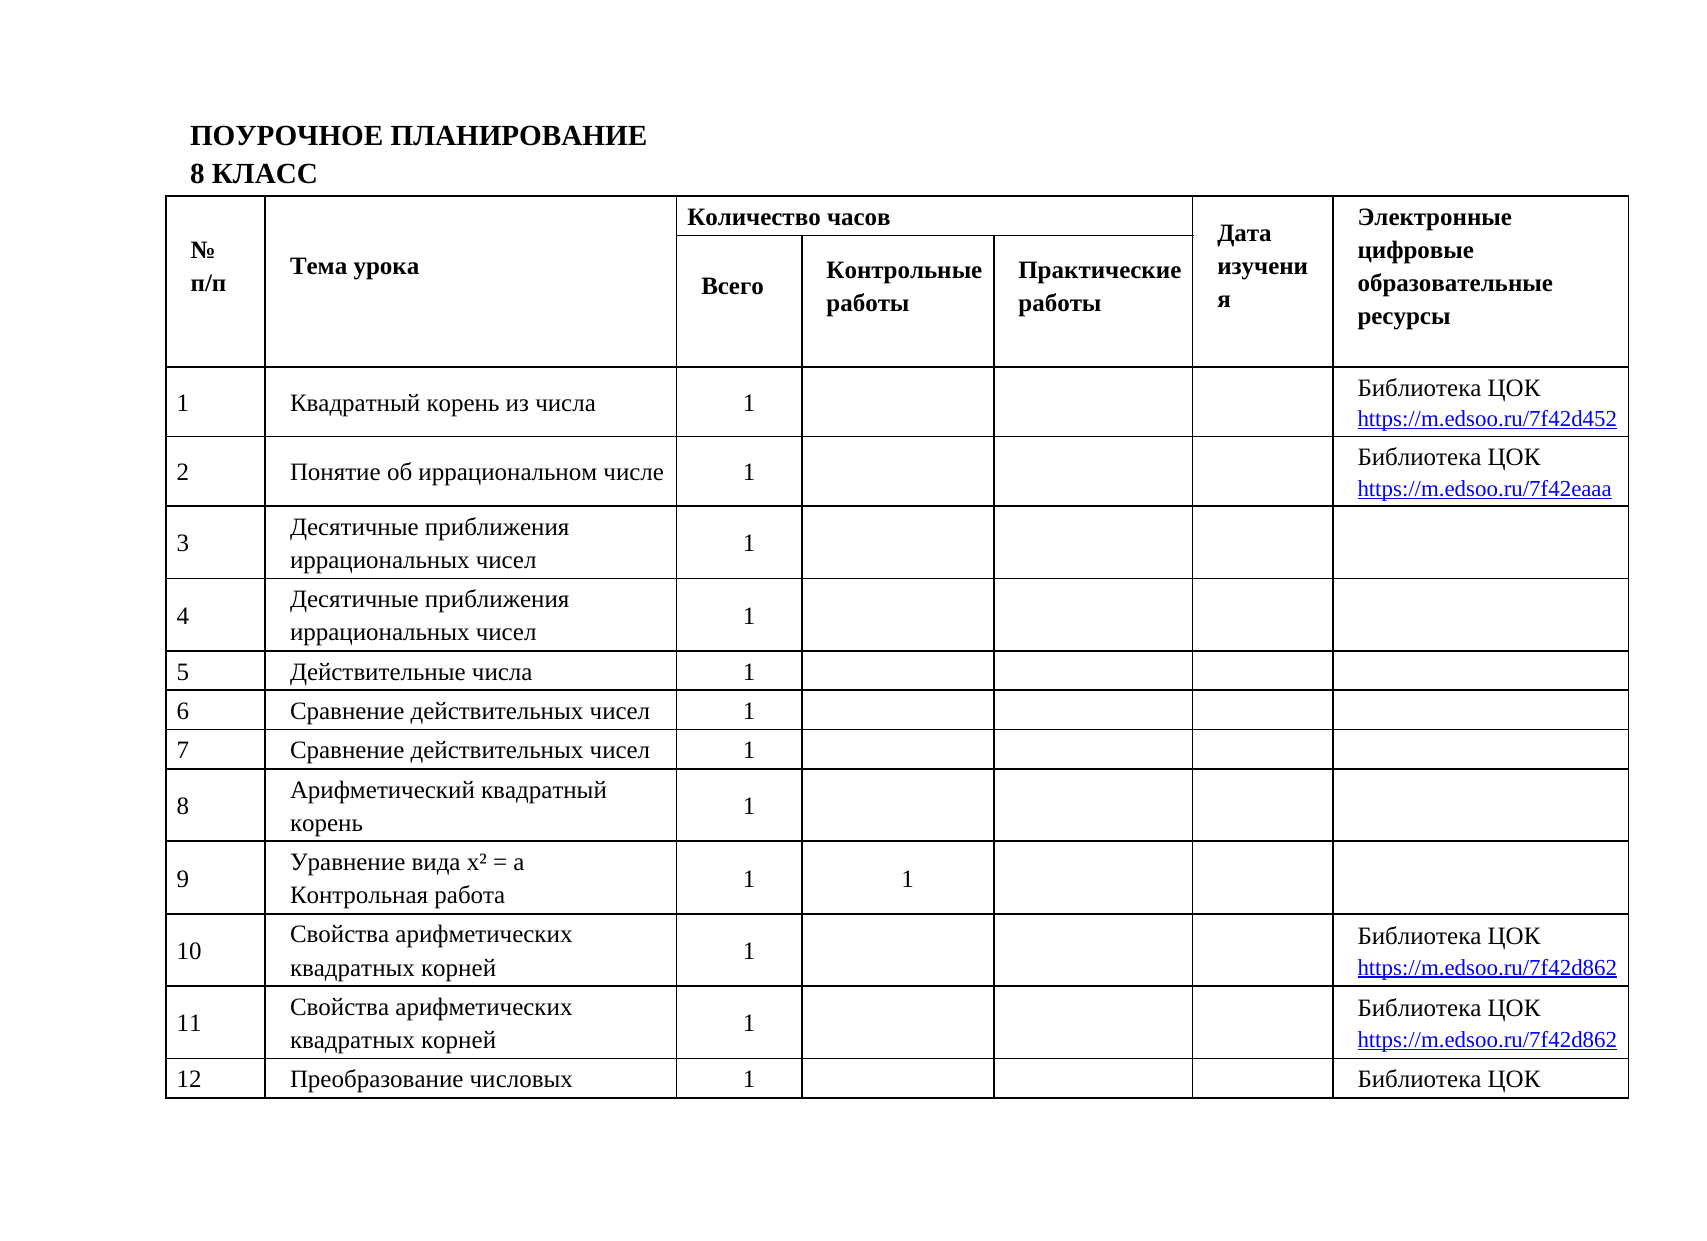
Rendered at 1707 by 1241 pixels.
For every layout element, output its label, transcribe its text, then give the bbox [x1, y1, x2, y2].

table_cell [1334, 730, 1628, 768]
table_cell 1 [677, 652, 801, 689]
table_cell 12 [167, 1059, 264, 1097]
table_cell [266, 1059, 676, 1097]
table_cell [1193, 842, 1332, 913]
table_cell Квадратный корень из числа [266, 368, 676, 436]
table_cell 6 [167, 691, 264, 729]
table_cell 1 [677, 691, 801, 729]
table_cell [803, 691, 993, 729]
table_cell 4 [167, 579, 264, 650]
table_cell Библиотека ЦОК https://m.edsoo.ru/7f42d452 [1334, 368, 1628, 436]
table_cell [1193, 987, 1332, 1058]
table_cell [803, 730, 993, 768]
table_cell Свойства арифметических квадратных корней [266, 915, 676, 985]
table_cell Понятие об иррациональном числе [266, 437, 676, 505]
table_cell [803, 652, 993, 689]
table_cell Практические работы [995, 236, 1192, 366]
text 8 КЛАСС [190, 157, 1618, 190]
table_header Электронные цифровые образовательные ресурсы [1334, 197, 1628, 366]
table_cell [1334, 507, 1628, 577]
table_cell 1 [677, 579, 801, 650]
table_cell Действительные числа [266, 652, 676, 689]
table_cell [803, 1059, 993, 1097]
table_cell Библиотека ЦОК https://m.edsoo.ru/7f42eaaa [1334, 437, 1628, 505]
table_header Дата изучения [1193, 197, 1332, 366]
table_cell Библиотека ЦОК https://m.edsoo.ru/7f42d862 [1334, 987, 1628, 1058]
table_cell 1 [677, 987, 801, 1058]
table_cell Сравнение действительных чисел [266, 691, 676, 729]
table_cell 2 [167, 437, 264, 505]
table_cell [995, 987, 1192, 1058]
table_cell [1334, 842, 1628, 913]
table_cell 1 [677, 842, 801, 913]
table_cell 8 [167, 770, 264, 840]
table_cell [995, 842, 1192, 913]
table_cell [995, 915, 1192, 985]
table_cell Уравнение вида x² = a Контрольная работа [266, 842, 676, 913]
table_cell [995, 1059, 1192, 1097]
table_cell Свойства арифметических квадратных корней [266, 987, 676, 1058]
table_cell [1193, 579, 1332, 650]
table_cell [995, 437, 1192, 505]
table_cell [803, 915, 993, 985]
table_cell 1 [167, 368, 264, 436]
table_cell [1334, 579, 1628, 650]
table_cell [1334, 1059, 1628, 1097]
table_cell [1334, 652, 1628, 689]
table_cell [1193, 507, 1332, 577]
table_cell 1 [677, 368, 801, 436]
table_header Количество часов [677, 197, 1192, 234]
table_cell 1 [677, 915, 801, 985]
table_cell [1193, 770, 1332, 840]
table_cell [803, 770, 993, 840]
table_cell Десятичные приближения иррациональных чисел [266, 579, 676, 650]
table_cell [1193, 1059, 1332, 1097]
table_cell Контрольные работы [803, 236, 993, 366]
table_header № п/п [167, 197, 264, 366]
table_cell [995, 652, 1192, 689]
table_cell [1334, 770, 1628, 840]
table_cell 3 [167, 507, 264, 577]
table_cell [995, 368, 1192, 436]
table_cell [995, 770, 1192, 840]
table_cell [803, 368, 993, 436]
table_cell [995, 579, 1192, 650]
table_cell [1334, 691, 1628, 729]
table_cell [995, 730, 1192, 768]
text ПОУРОЧНОЕ ПЛАНИРОВАНИЕ [190, 118, 1618, 152]
table_cell Десятичные приближения иррациональных чисел [266, 507, 676, 577]
table_cell 1 [677, 730, 801, 768]
table_cell 9 [167, 842, 264, 913]
table_cell [803, 437, 993, 505]
table_cell [1193, 652, 1332, 689]
table_cell [1193, 691, 1332, 729]
table_cell 1 [677, 437, 801, 505]
table_cell 5 [167, 652, 264, 689]
table_cell [1193, 915, 1332, 985]
table_cell Сравнение действительных чисел [266, 730, 676, 768]
table_cell Библиотека ЦОК https://m.edsoo.ru/7f42d862 [1334, 915, 1628, 985]
table_cell 1 [803, 842, 993, 913]
table_cell [995, 507, 1192, 577]
table_cell [1193, 368, 1332, 436]
table_cell [803, 987, 993, 1058]
table_cell 1 [677, 507, 801, 577]
table_cell Арифметический квадратный корень [266, 770, 676, 840]
table_cell Всего [677, 236, 801, 366]
table_cell [1193, 437, 1332, 505]
table_cell 10 [167, 915, 264, 985]
table_cell 7 [167, 730, 264, 768]
table_cell [995, 691, 1192, 729]
table_cell [1193, 730, 1332, 768]
table_cell 1 [677, 770, 801, 840]
table_cell 11 [167, 987, 264, 1058]
table_cell [803, 579, 993, 650]
table_cell 1 [677, 1059, 801, 1097]
table_header Тема урока [266, 197, 676, 366]
table_cell [803, 507, 993, 577]
